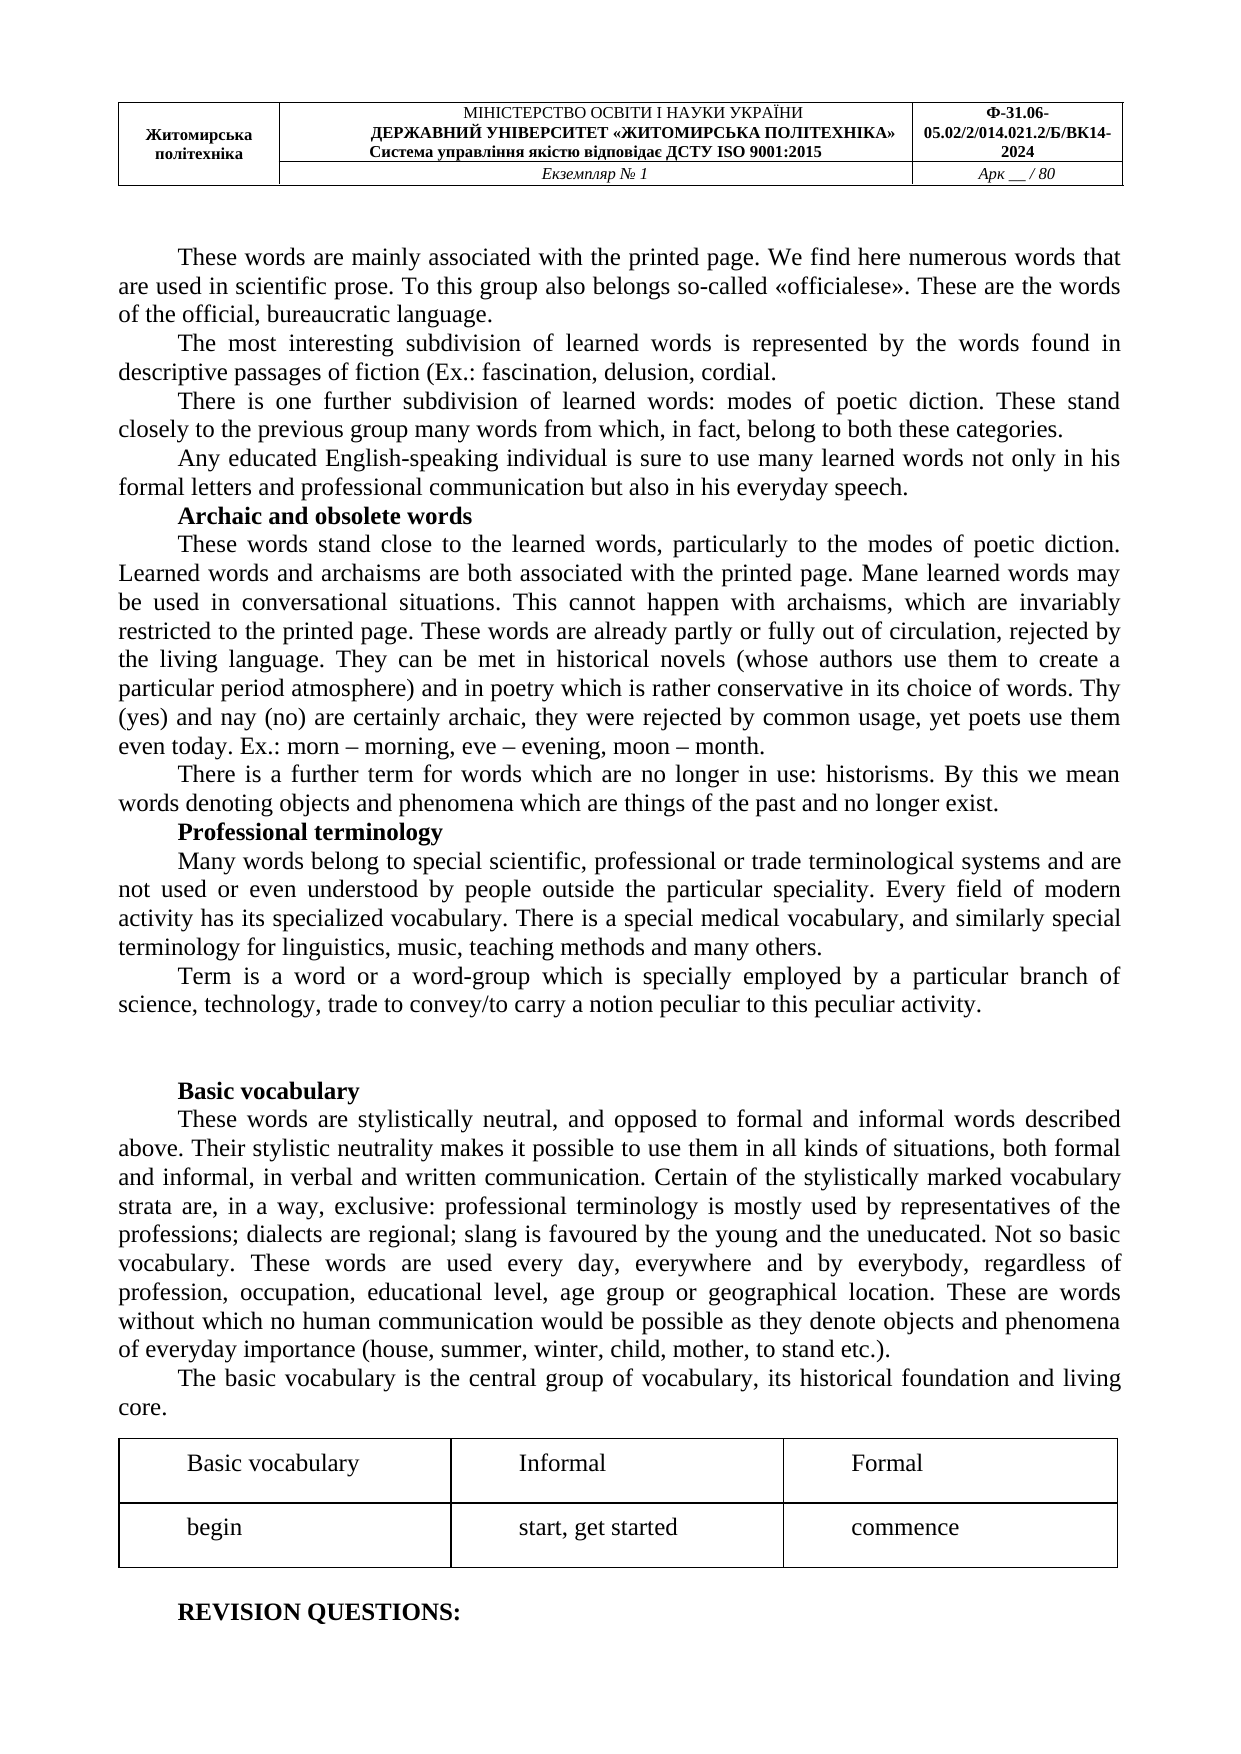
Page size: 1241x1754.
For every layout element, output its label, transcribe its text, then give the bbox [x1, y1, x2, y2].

text The most interesting subdivision of learned words is represented by the words found in descriptive passages of fiction (Ex.: fascination, delusion, cordial. [118, 328, 1122, 386]
text Basic vocabulary [118, 1076, 1122, 1104]
text The basic vocabulary is the central group of vocabulary, its historical foundation and living core. [118, 1363, 1122, 1421]
text Archaic and obsolete words [118, 501, 1122, 529]
text These words are mainly associated with the printed page. We find here numerous words that are used in scientific prose. To this group also belongs so-called «officialese». These are the words of the official, bureaucratic language. [118, 242, 1122, 328]
text Professional terminology [118, 817, 1122, 846]
text There is a further term for words which are no longer in use: historisms. By this we mean words denoting objects and phenomena which are things of the past and no longer exist. [118, 759, 1122, 817]
table_cell begin [120, 1504, 450, 1566]
text Many words belong to special scientific, professional or trade terminological systems and are not used or even understood by people outside the particular speciality. Every field of modern activity has its specialized vocabulary. There is a special medical vocabulary, and similarly special terminology for linguistics, music, teaching methods and many others. [118, 846, 1122, 961]
text Any educated English-speaking individual is sure to use many learned words not only in his formal letters and professional communication but also in his everyday speech. [118, 443, 1122, 501]
text There is one further subdivision of learned words: modes of poetic diction. These stand closely to the previous group many words from which, in fact, belong to both these categories. [118, 386, 1122, 443]
text These words stand close to the learned words, particularly to the modes of poetic diction. Learned words and archaisms are both associated with the printed page. Mane learned words may be used in conversational situations. This cannot happen with archaisms, which are invariably restricted to the printed page. These words are already partly or fully out of circulation, rejected by the living language. They can be met in historical novels (whose authors use them to create a particular period atmosphere) and in poetry which is rather conservative in its choice of words. Thy (yes) and nay (no) are certainly archaic, they were rejected by common usage, yet poets use them even today. Ex.: morn – morning, eve – evening, moon – month. [118, 529, 1122, 759]
table_cell start, get started [452, 1504, 783, 1566]
table_cell commence [784, 1504, 1117, 1566]
table_header Basic vocabulary [120, 1439, 450, 1502]
text REVISION QUESTIONS: [118, 1597, 1122, 1626]
table_header Informal [452, 1439, 783, 1502]
table_header Formal [784, 1439, 1117, 1502]
text Term is a word or a word-group which is specially employed by a particular branch of science, technology, trade to convey/to carry a notion peculiar to this peculiar activity. [118, 961, 1122, 1018]
text These words are stylistically neutral, and opposed to formal and informal words described above. Their stylistic neutrality makes it possible to use them in all kinds of situations, both formal and informal, in verbal and written communication. Certain of the stylistically marked vocabulary strata are, in a way, exclusive: professional terminology is mostly used by representatives of the professions; dialects are regional; slang is favoured by the young and the uneducated. Not so basic vocabulary. These words are used every day, everywhere and by everybody, regardless of profession, occupation, educational level, age group or geographical location. These are words without which no human communication would be possible as they denote objects and phenomena of everyday importance (house, summer, winter, child, mother, to stand etc.). [118, 1104, 1122, 1363]
